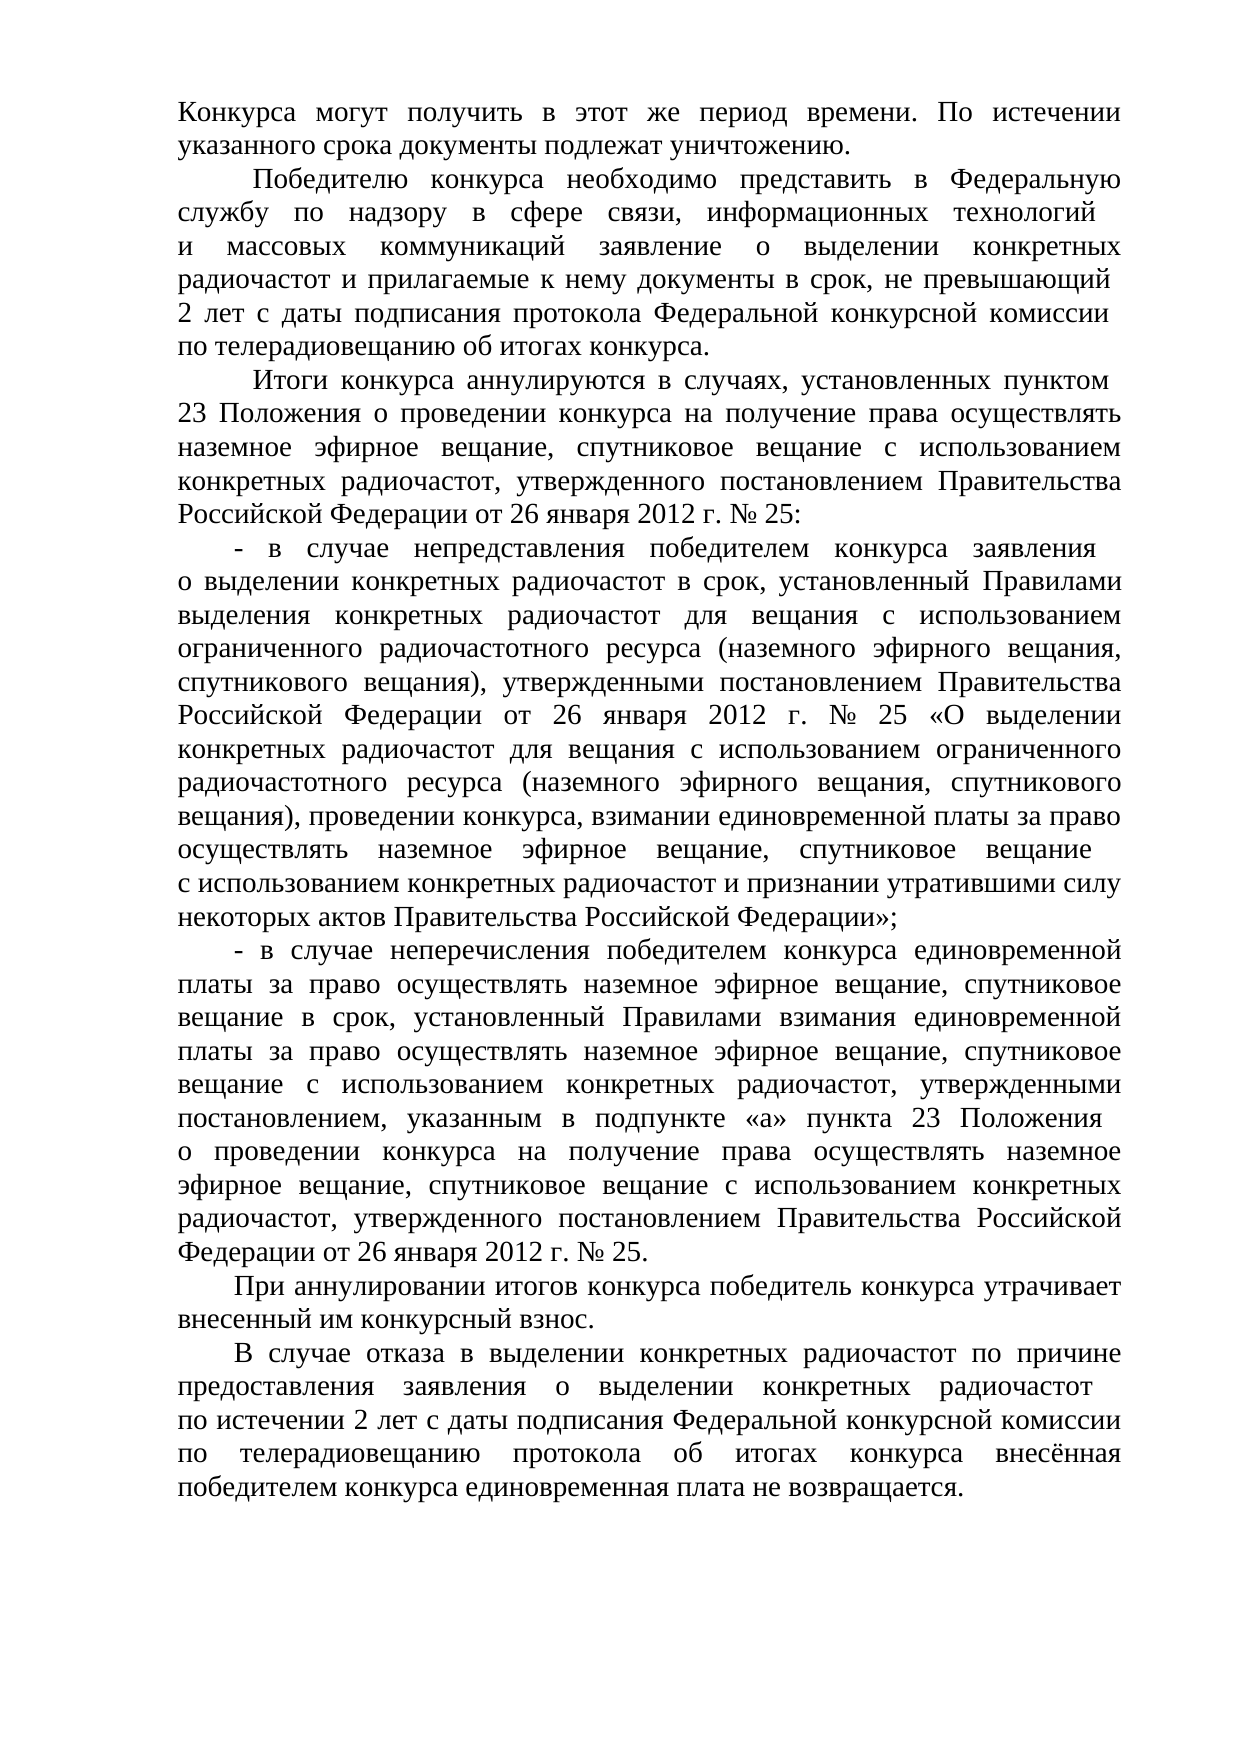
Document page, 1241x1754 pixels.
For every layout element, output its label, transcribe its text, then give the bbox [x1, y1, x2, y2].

text Итоги конкурса аннулируются в случаях, установленных пунктом 23 Положения о проведении конкурса на получение права осуществлять наземное эфирное вещание, спутниковое вещание с использованием конкретных радиочастот, утвержденного постановлением Правительства Российской Федерации от 26 января 2012 г. № 25: [177, 362, 1122, 530]
text - в случае неперечисления победителем конкурса единовременной платы за право осуществлять наземное эфирное вещание, спутниковое вещание в срок, установленный Правилами взимания единовременной платы за право осуществлять наземное эфирное вещание, спутниковое вещание с использованием конкретных радиочастот, утвержденными постановлением, указанным в подпункте «а» пункта 23 Положения о проведении конкурса на получение права осуществлять наземное эфирное вещание, спутниковое вещание с использованием конкретных радиочастот, утвержденного постановлением Правительства Российской Федерации от 26 января 2012 г. № 25. [177, 932, 1122, 1268]
text - в случае непредставления победителем конкурса заявления о выделении конкретных радиочастот в срок, установленный Правилами выделения конкретных радиочастот для вещания с использованием ограниченного радиочастотного ресурса (наземного эфирного вещания, спутникового вещания), утвержденными постановлением Правительства Российской Федерации от 26 января 2012 г. № 25 «О выделении конкретных радиочастот для вещания с использованием ограниченного радиочастотного ресурса (наземного эфирного вещания, спутникового вещания), проведении конкурса, взимании единовременной платы за право осуществлять наземное эфирное вещание, спутниковое вещание с использованием конкретных радиочастот и признании утратившими силу некоторых актов Правительства Российской Федерации»; [177, 530, 1122, 932]
text Победителю конкурса необходимо представить в Федеральную службу по надзору в сфере связи, информационных технологий и массовых коммуникаций заявление о выделении конкретных радиочастот и прилагаемые к нему документы в срок, не превышающий 2 лет с даты подписания протокола Федеральной конкурсной комиссии по телерадиовещанию об итогах конкурса. [177, 161, 1122, 362]
text При аннулировании итогов конкурса победитель конкурса утрачивает внесенный им конкурсный взнос. [177, 1268, 1122, 1335]
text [177, 94, 1122, 161]
text В случае отказа в выделении конкретных радиочастот по причине предоставления заявления о выделении конкретных радиочастот по истечении 2 лет с даты подписания Федеральной конкурсной комиссии по телерадиовещанию протокола об итогах конкурса внесённая победителем конкурса единовременная плата не возвращается. [177, 1335, 1122, 1502]
